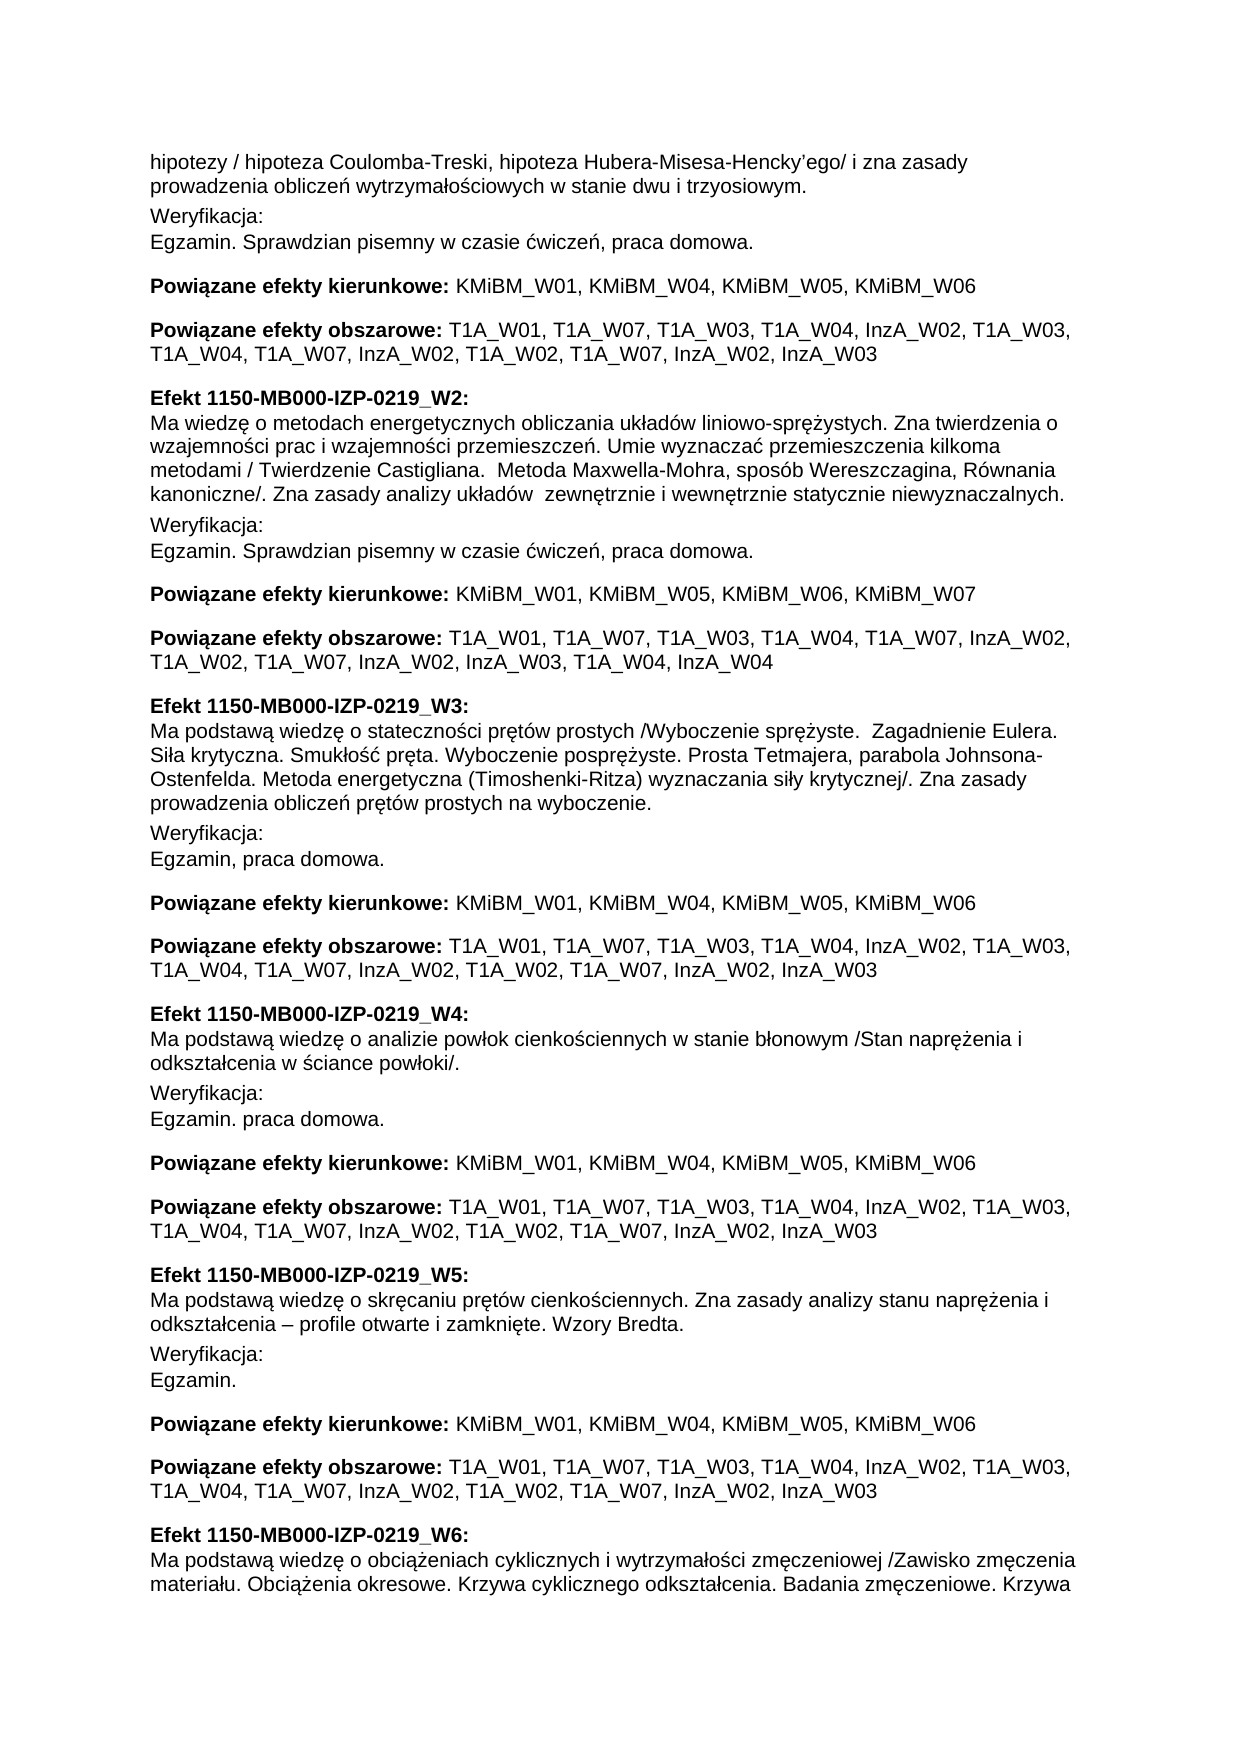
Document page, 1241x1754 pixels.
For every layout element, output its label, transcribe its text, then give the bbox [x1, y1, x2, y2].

text Weryfikacja: [150, 821, 1090, 845]
text Ma podstawą wiedzę o skręcaniu prętów cienkościennych. Zna zasady analizy stanu naprężenia i odkształcenia – profile otwarte i zamknięte. Wzory Bredta. [150, 1287, 1090, 1335]
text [150, 1548, 1090, 1596]
text Efekt 1150-MB000-IZP-0219_W5: [150, 1262, 1090, 1286]
text Egzamin. Sprawdzian pisemny w czasie ćwiczeń, praca domowa. [150, 538, 1090, 562]
text Egzamin. [150, 1368, 1090, 1392]
text Efekt 1150-MB000-IZP-0219_W4: [150, 1002, 1090, 1026]
text Egzamin. Sprawdzian pisemny w czasie ćwiczeń, praca domowa. [150, 230, 1090, 254]
text Egzamin, praca domowa. [150, 847, 1090, 871]
text Efekt 1150-MB000-IZP-0219_W6: [150, 1523, 1090, 1547]
text Powiązane efekty kierunkowe: KMiBM_W01, KMiBM_W04, KMiBM_W05, KMiBM_W06 [150, 1151, 1090, 1175]
text Powiązane efekty obszarowe: T1A_W01, T1A_W07, T1A_W03, T1A_W04, InzA_W02, T1A_W03, T1A_W04, T1A_W07, InzA_W02, T1A_W02, T1A_W07, InzA_W02, InzA_W03 [150, 934, 1090, 982]
text Weryfikacja: [150, 1081, 1090, 1105]
text Ma wiedzę o metodach energetycznych obliczania układów liniowo-sprężystych. Zna twierdzenia o wzajemności prac i wzajemności przemieszczeń. Umie wyznaczać przemieszczenia kilkoma metodami / Twierdzenie Castigliana. Metoda Maxwella-Mohra, sposób Wereszczagina, Równania kanoniczne/. Zna zasady analizy układów zewnętrznie i wewnętrznie statycznie niewyznaczalnych. [150, 410, 1090, 506]
text Powiązane efekty kierunkowe: KMiBM_W01, KMiBM_W04, KMiBM_W05, KMiBM_W06 [150, 891, 1090, 914]
text Powiązane efekty obszarowe: T1A_W01, T1A_W07, T1A_W03, T1A_W04, InzA_W02, T1A_W03, T1A_W04, T1A_W07, InzA_W02, T1A_W02, T1A_W07, InzA_W02, InzA_W03 [150, 318, 1090, 366]
text Weryfikacja: [150, 1342, 1090, 1366]
text Powiązane efekty obszarowe: T1A_W01, T1A_W07, T1A_W03, T1A_W04, InzA_W02, T1A_W03, T1A_W04, T1A_W07, InzA_W02, T1A_W02, T1A_W07, InzA_W02, InzA_W03 [150, 1455, 1090, 1503]
text Powiązane efekty obszarowe: T1A_W01, T1A_W07, T1A_W03, T1A_W04, InzA_W02, T1A_W03, T1A_W04, T1A_W07, InzA_W02, T1A_W02, T1A_W07, InzA_W02, InzA_W03 [150, 1195, 1090, 1243]
text Weryfikacja: [150, 512, 1090, 536]
text Ma podstawą wiedzę o analizie powłok cienkościennych w stanie błonowym /Stan naprężenia i odkształcenia w ściance powłoki/. [150, 1027, 1090, 1075]
text Powiązane efekty kierunkowe: KMiBM_W01, KMiBM_W04, KMiBM_W05, KMiBM_W06 [150, 274, 1090, 298]
text Egzamin. praca domowa. [150, 1107, 1090, 1131]
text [150, 150, 1090, 198]
text Powiązane efekty kierunkowe: KMiBM_W01, KMiBM_W05, KMiBM_W06, KMiBM_W07 [150, 582, 1090, 606]
text Powiązane efekty kierunkowe: KMiBM_W01, KMiBM_W04, KMiBM_W05, KMiBM_W06 [150, 1411, 1090, 1435]
text Powiązane efekty obszarowe: T1A_W01, T1A_W07, T1A_W03, T1A_W04, T1A_W07, InzA_W02, T1A_W02, T1A_W07, InzA_W02, InzA_W03, T1A_W04, InzA_W04 [150, 626, 1090, 674]
text Weryfikacja: [150, 204, 1090, 228]
text Efekt 1150-MB000-IZP-0219_W3: [150, 694, 1090, 718]
text Ma podstawą wiedzę o stateczności prętów prostych /Wyboczenie sprężyste. Zagadnienie Eulera. Siła krytyczna. Smukłość pręta. Wyboczenie posprężyste. Prosta Tetmajera, parabola Johnsona-Ostenfelda. Metoda energetyczna (Timoshenki-Ritza) wyznaczania siły krytycznej/. Zna zasady prowadzenia obliczeń prętów prostych na wyboczenie. [150, 719, 1090, 814]
text Efekt 1150-MB000-IZP-0219_W2: [150, 385, 1090, 409]
